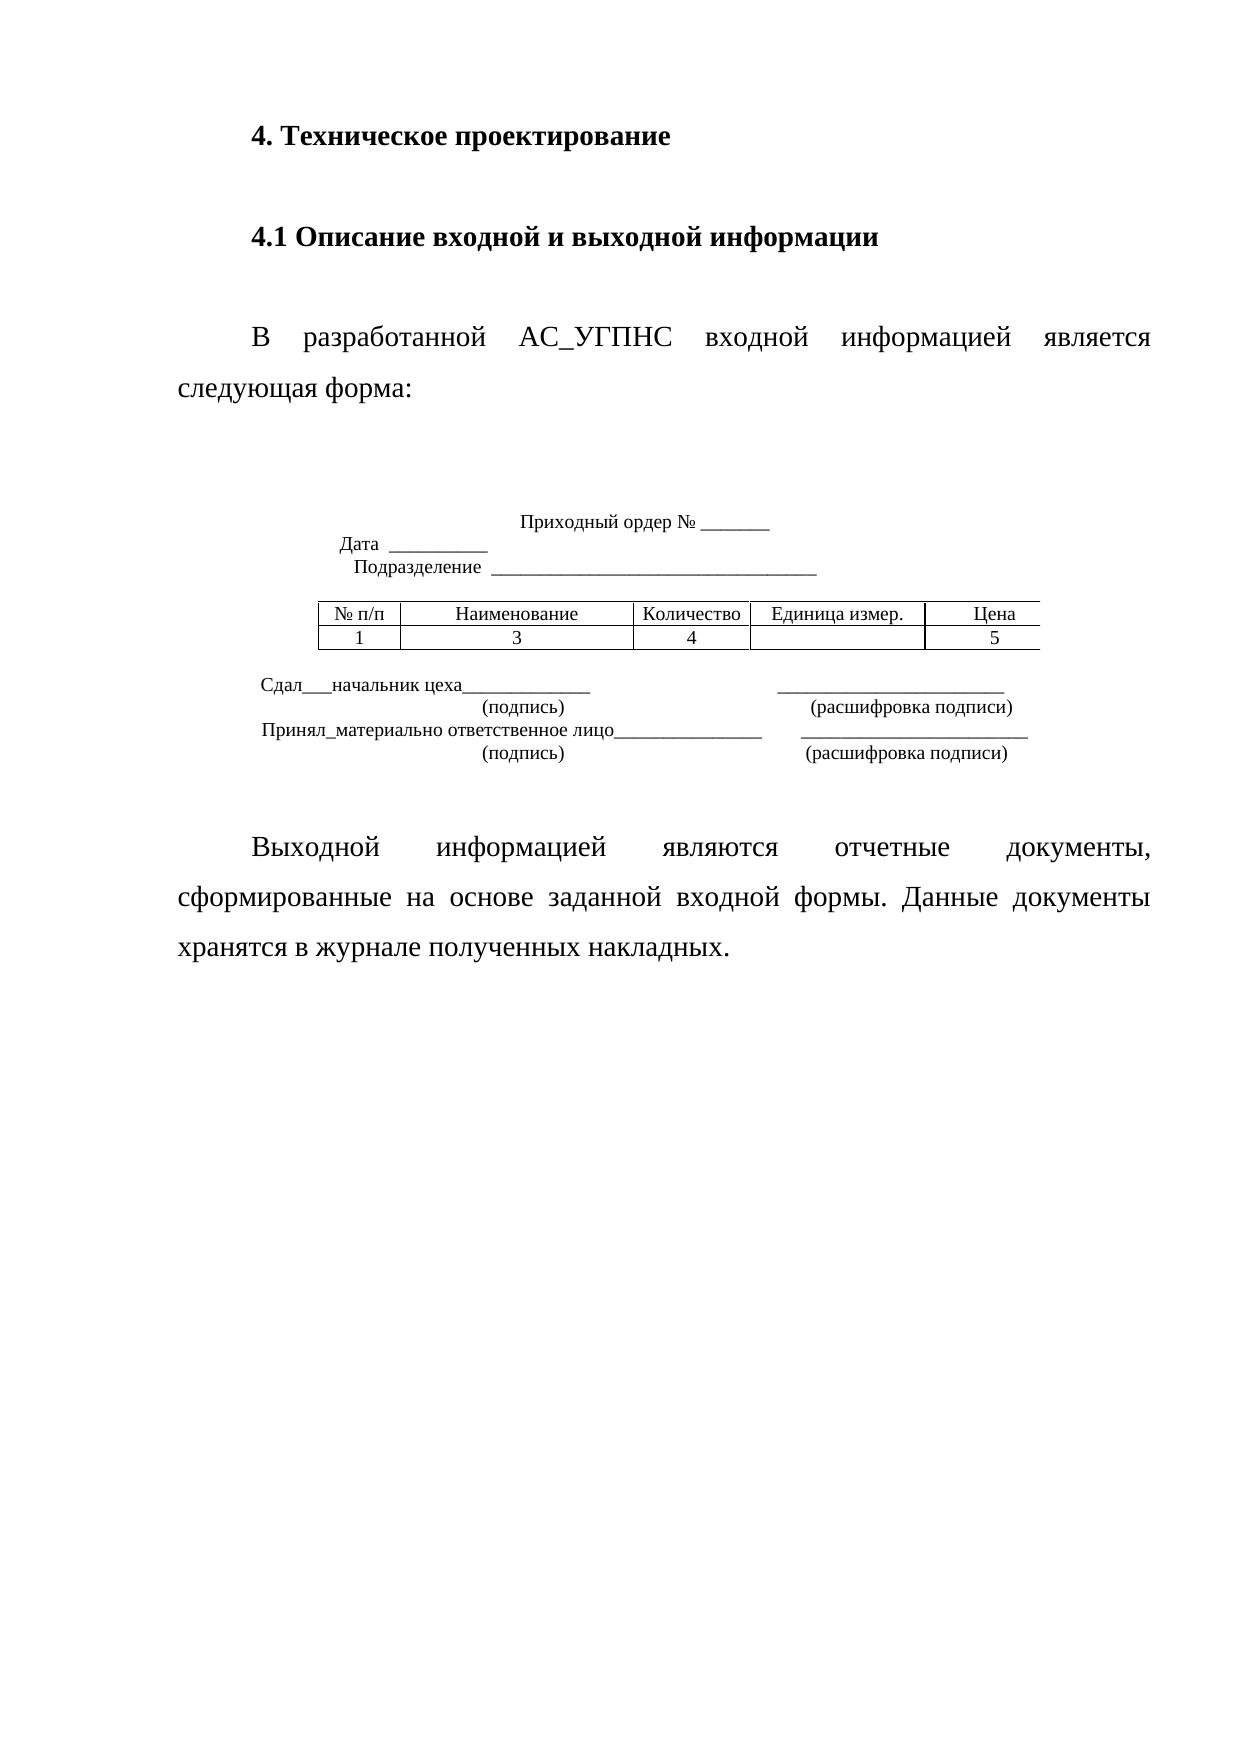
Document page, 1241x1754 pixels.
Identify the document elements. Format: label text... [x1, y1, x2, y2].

subtitle 4. Техническое проектирование [177, 118, 1152, 152]
subtitle 4.1 Описание входной и выходной информации [177, 219, 1152, 252]
text Выходной информацией являются отчетные документы, сформированные на основе заданной входной формы. Данные документы хранятся в журнале полученных накладных. [177, 829, 1152, 963]
text В разработанной АС_УГПНС входной информацией является следующая форма: [177, 319, 1152, 403]
